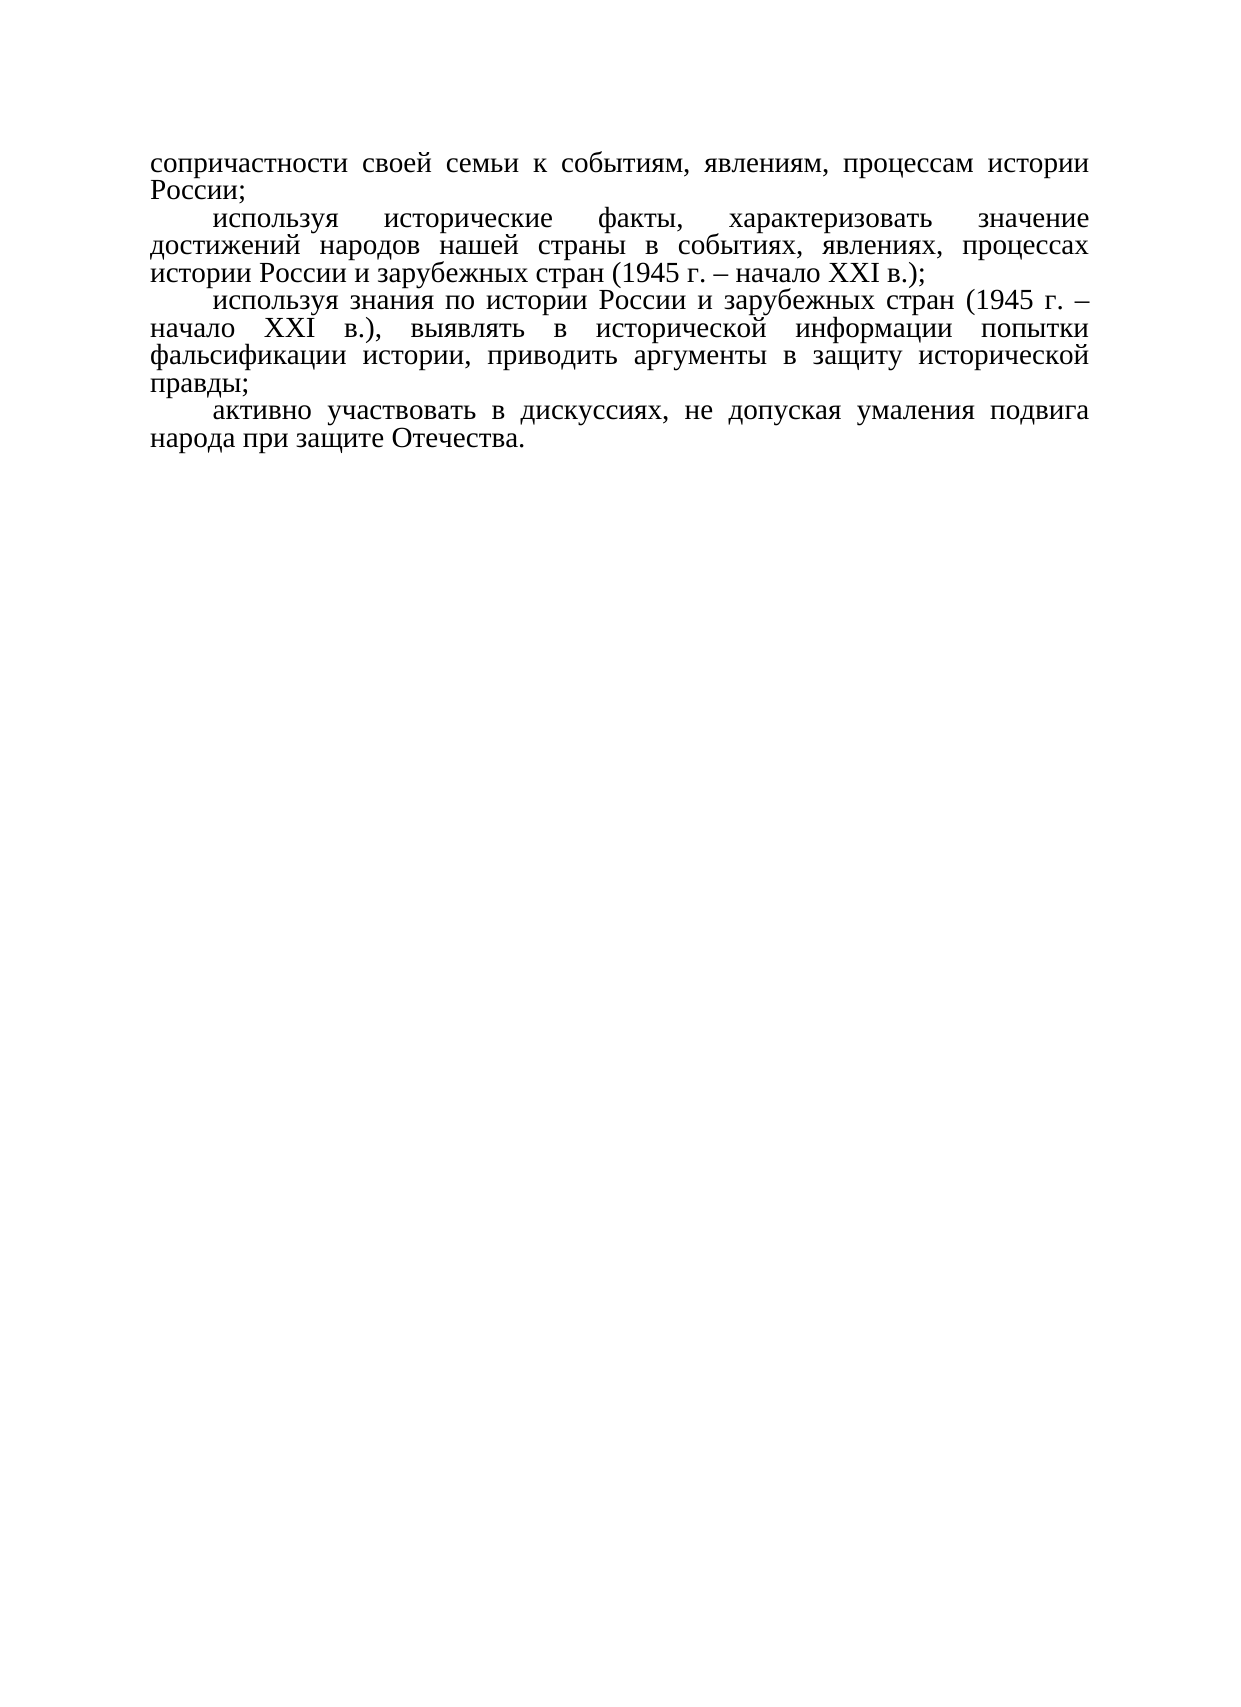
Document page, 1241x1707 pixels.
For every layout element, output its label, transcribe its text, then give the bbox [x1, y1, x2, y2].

text используя исторические факты, характеризовать значение достижений народов нашей страны в событиях, явлениях, процессах истории России и зарубежных стран (1945 г. – начало ХХI в.); [150, 205, 1090, 287]
text используя знания по истории России и зарубежных стран (1945 г. – начало ХХI в.), выявлять в исторической информации попытки фальсификации истории, приводить аргументы в защиту исторической правды; [150, 287, 1090, 397]
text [150, 150, 1090, 205]
text активно участвовать в дискуссиях, не допуская умаления подвига народа при защите Отечества. [150, 397, 1090, 452]
